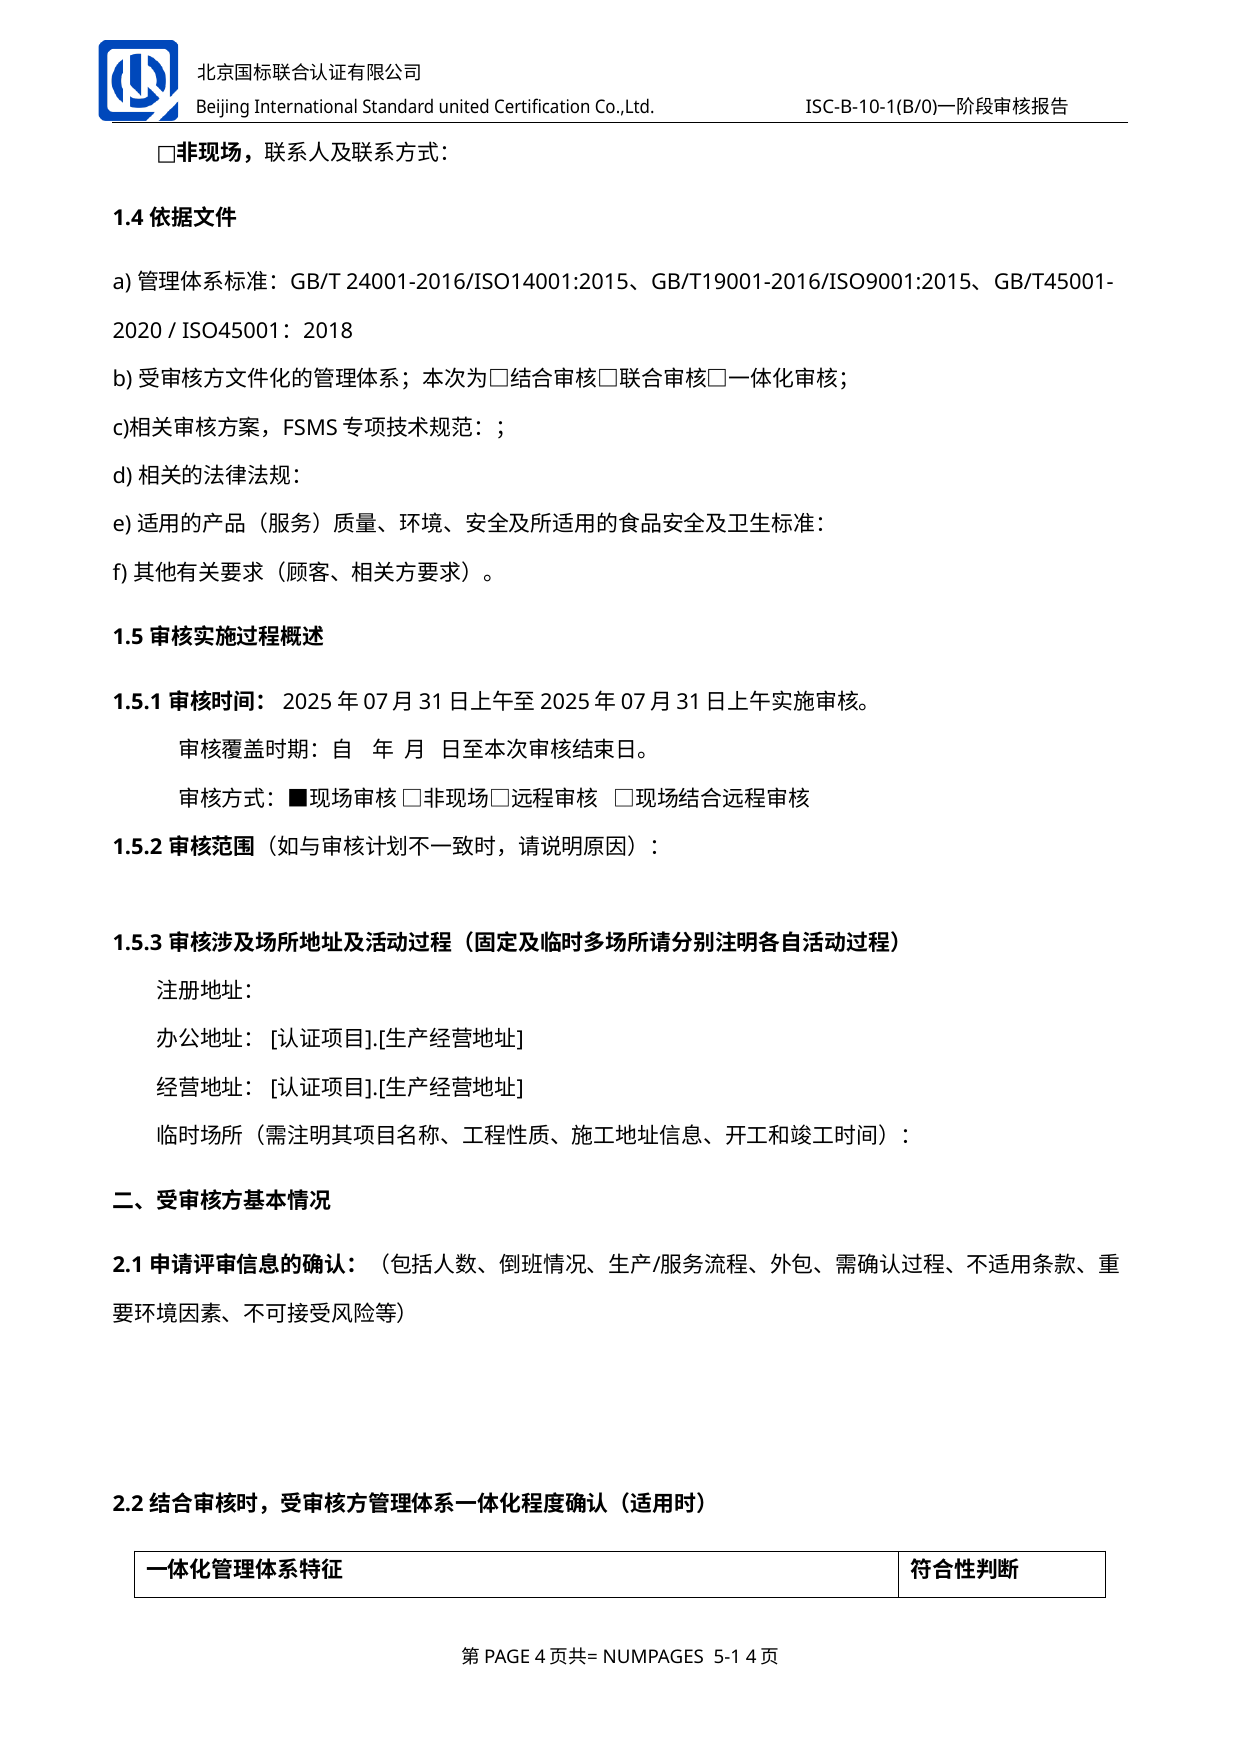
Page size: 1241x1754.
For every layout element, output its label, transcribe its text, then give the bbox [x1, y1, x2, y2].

table_header 一体化管理体系特征 [135, 1552, 898, 1597]
text f) 其他有关要求（顾客、相关方要求）。 [112, 554, 1128, 587]
text 2.2 结合审核时，受审核方管理体系一体化程度确认（适用时） [112, 1486, 1128, 1518]
text 临时场所（需注明其项目名称、工程性质、施工地址信息、开工和竣工时间）： [112, 1118, 1128, 1150]
picture [98, 40, 179, 121]
text 注册地址： [112, 973, 1128, 1005]
text 1.5 审核实施过程概述 [112, 619, 1128, 651]
text 1.5.3 审核涉及场所地址及活动过程（固定及临时多场所请分别注明各自活动过程） [112, 924, 1128, 957]
text 办公地址： [认证项目].[生产经营地址] [112, 1021, 1128, 1053]
text 1.4 依据文件 [112, 199, 1128, 232]
text 审核覆盖时期：自 年 月 日至本次审核结束日。 [112, 732, 1128, 764]
text d) 相关的法律法规： [112, 458, 1128, 490]
text 审核方式：■现场审核 □非现场□远程审核 □现场结合远程审核 [112, 780, 1128, 813]
text 经营地址： [认证项目].[生产经营地址] [112, 1069, 1128, 1102]
text 二、受审核方基本情况 [112, 1182, 1128, 1215]
text 2.1 申请评审信息的确认：（包括人数、倒班情况、生产/服务流程、外包、需确认过程、不适用条款、重要环境因素、不可接受风险等） [112, 1247, 1128, 1328]
text a) 管理体系标准：GB/T 24001-2016/ISO14001:2015、GB/T19001-2016/ISO9001:2015、GB/T45001-2020 / ISO45001：2018 [112, 264, 1128, 345]
text e) 适用的产品（服务）质量、环境、安全及所适用的食品安全及卫生标准： [112, 506, 1128, 538]
table_header 符合性判断 [899, 1552, 1105, 1597]
text c)相关审核方案，FSMS专项技术规范：； [112, 409, 1128, 442]
text b) 受审核方文件化的管理体系；本次为□结合审核□联合审核□一体化审核； [112, 361, 1128, 393]
text 1.5.1 审核时间： 2025年07月31日上午至2025年07月31日上午实施审核。 [112, 683, 1128, 716]
text 1.5.2 审核范围（如与审核计划不一致时，请说明原因）： [112, 828, 1128, 861]
text □非现场，联系人及联系方式： [112, 135, 1128, 167]
